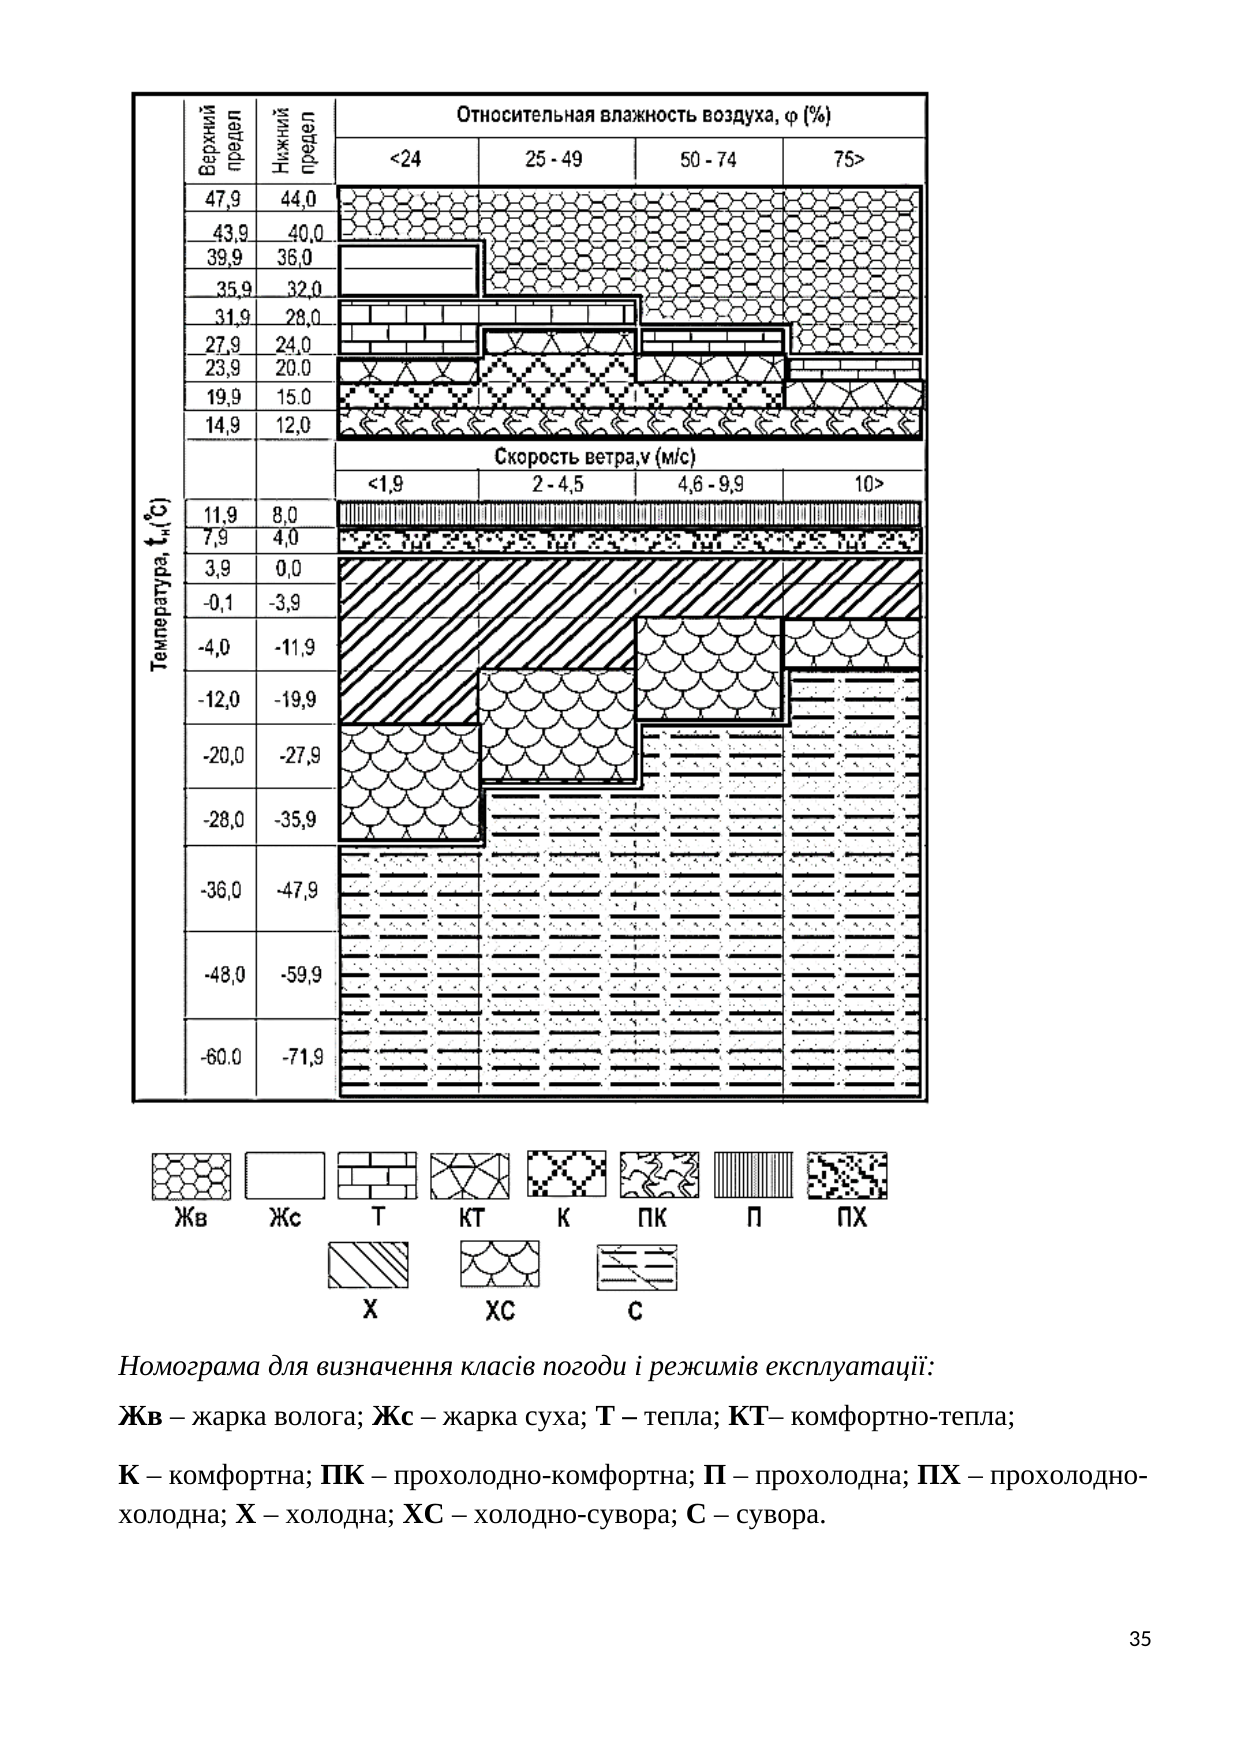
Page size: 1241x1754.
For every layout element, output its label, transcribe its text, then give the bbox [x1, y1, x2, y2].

text К – комфортна; ПК – прохолодно-комфортна; П – прохолодна; ПХ – прохолодно-холодна; Х – холодна; ХС – холодно-сувора; С – сувора. [118, 1457, 1152, 1529]
picture [118, 88, 930, 1331]
text Жв – жарка волога; Жс – жарка суха; Т – тепла; КТ– комфортно-тепла; [118, 1398, 1152, 1431]
